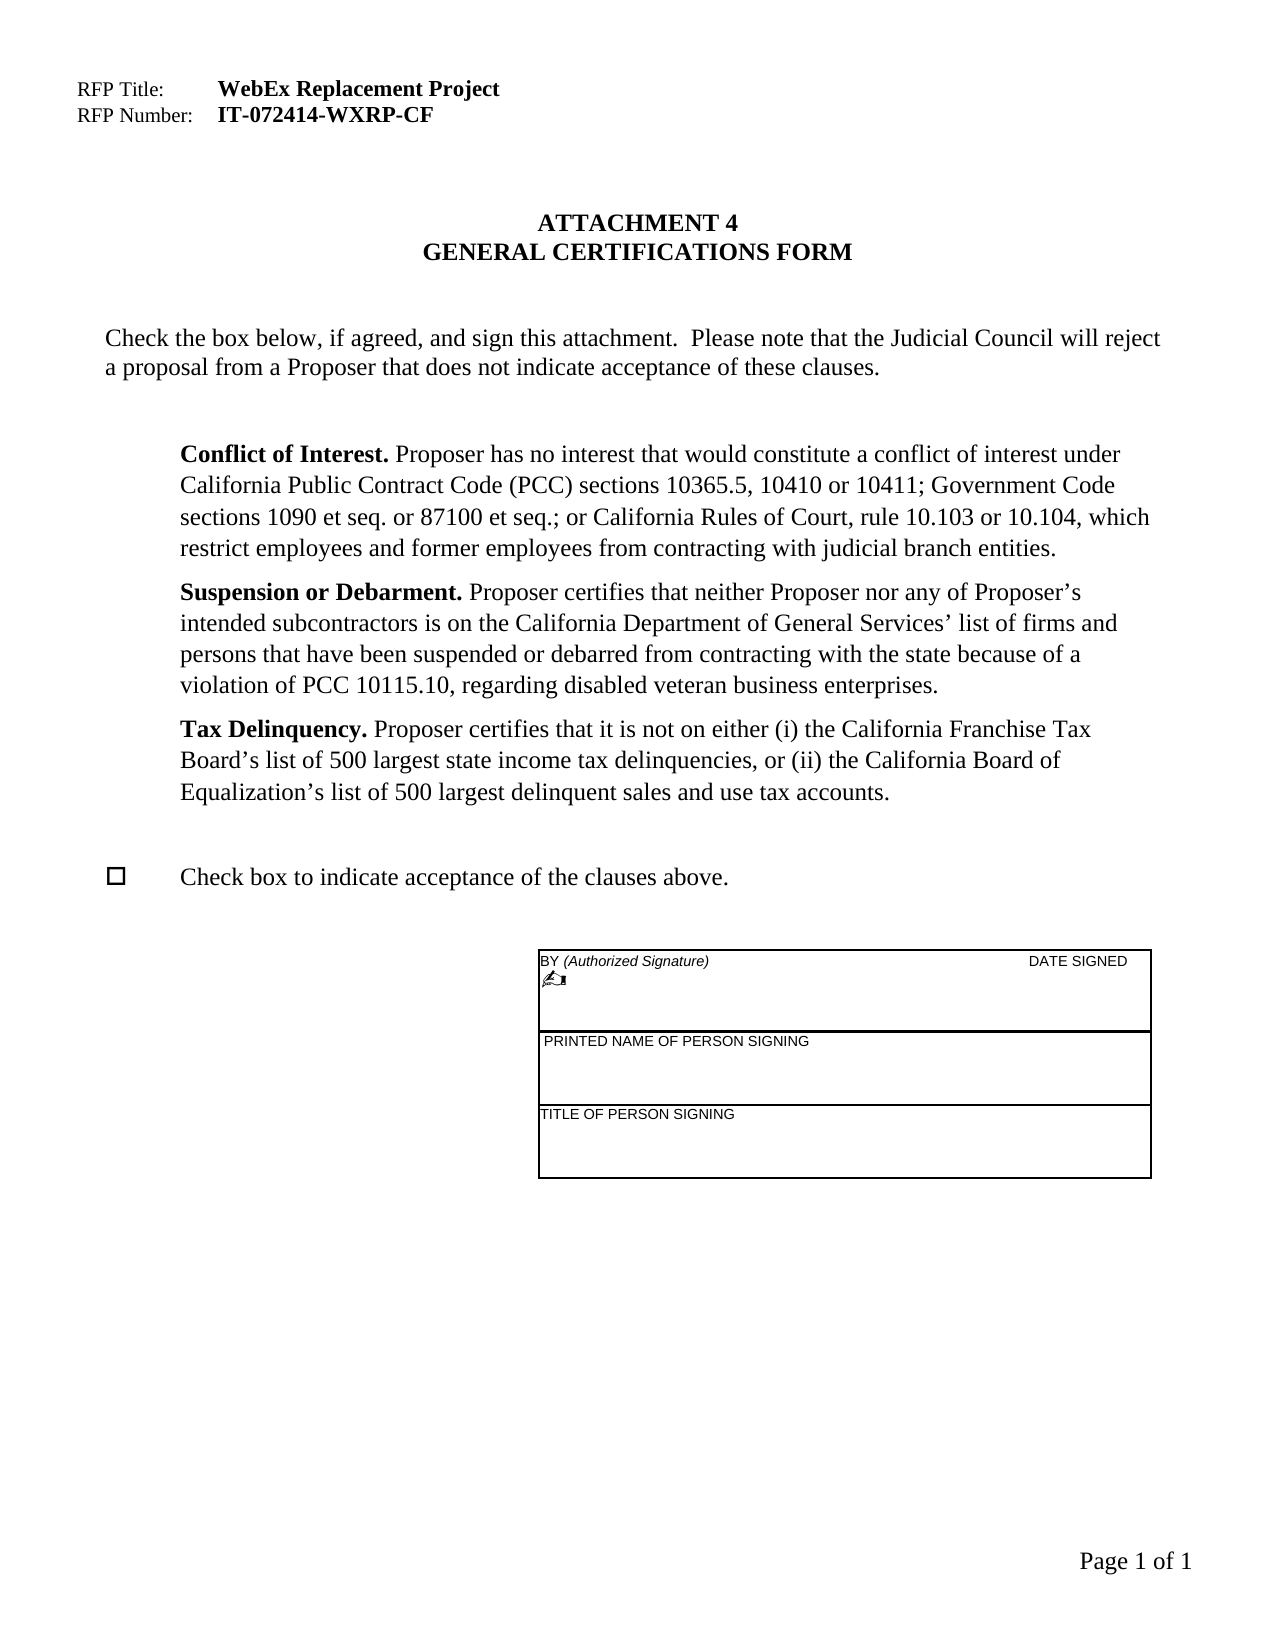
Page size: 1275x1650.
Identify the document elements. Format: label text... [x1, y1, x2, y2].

table_cell PRINTED NAME OF PERSON SIGNING [540, 1033, 1150, 1104]
table_header BY (Authorized Signature) DATE SIGNED [540, 951, 1150, 1030]
text ATTACHMENT 4 [105, 208, 1170, 237]
table_cell TITLE of person signing [540, 1106, 1150, 1177]
text Conflict of Interest. Proposer has no interest that would constitute a conflict of interest under California Public Contract Code (PCC) sections 10365.5, 10410 or 10411; Government Code sections 1090 et seq. or 87100 et seq.; or California Rules of Court, rule 10.103 or 10.104, which restrict employees and former employees from contracting with judicial branch entities. [180, 437, 1170, 562]
text Check box to indicate acceptance of the clauses above. [105, 862, 1170, 891]
text Tax Delinquency. Proposer certifies that it is not on either (i) the California Franchise Tax Board’s list of 500 largest state income tax delinquencies, or (ii) the California Board of Equalization’s list of 500 largest delinquent sales and use tax accounts. [180, 712, 1170, 806]
text Suspension or Debarment. Proposer certifies that neither Proposer nor any of Proposer’s intended subcontractors is on the California Department of General Services’ list of firms and persons that have been suspended or debarred from contracting with the state because of a violation of PCC 10115.10, regarding disabled veteran business enterprises. [180, 574, 1170, 699]
text Check the box below, if agreed, and sign this attachment. Please note that the Judicial Council will reject a proposal from a Proposer that does not indicate acceptance of these clauses. [105, 323, 1170, 381]
text GENERAL CERTIFICATIONS FORM [105, 237, 1170, 266]
